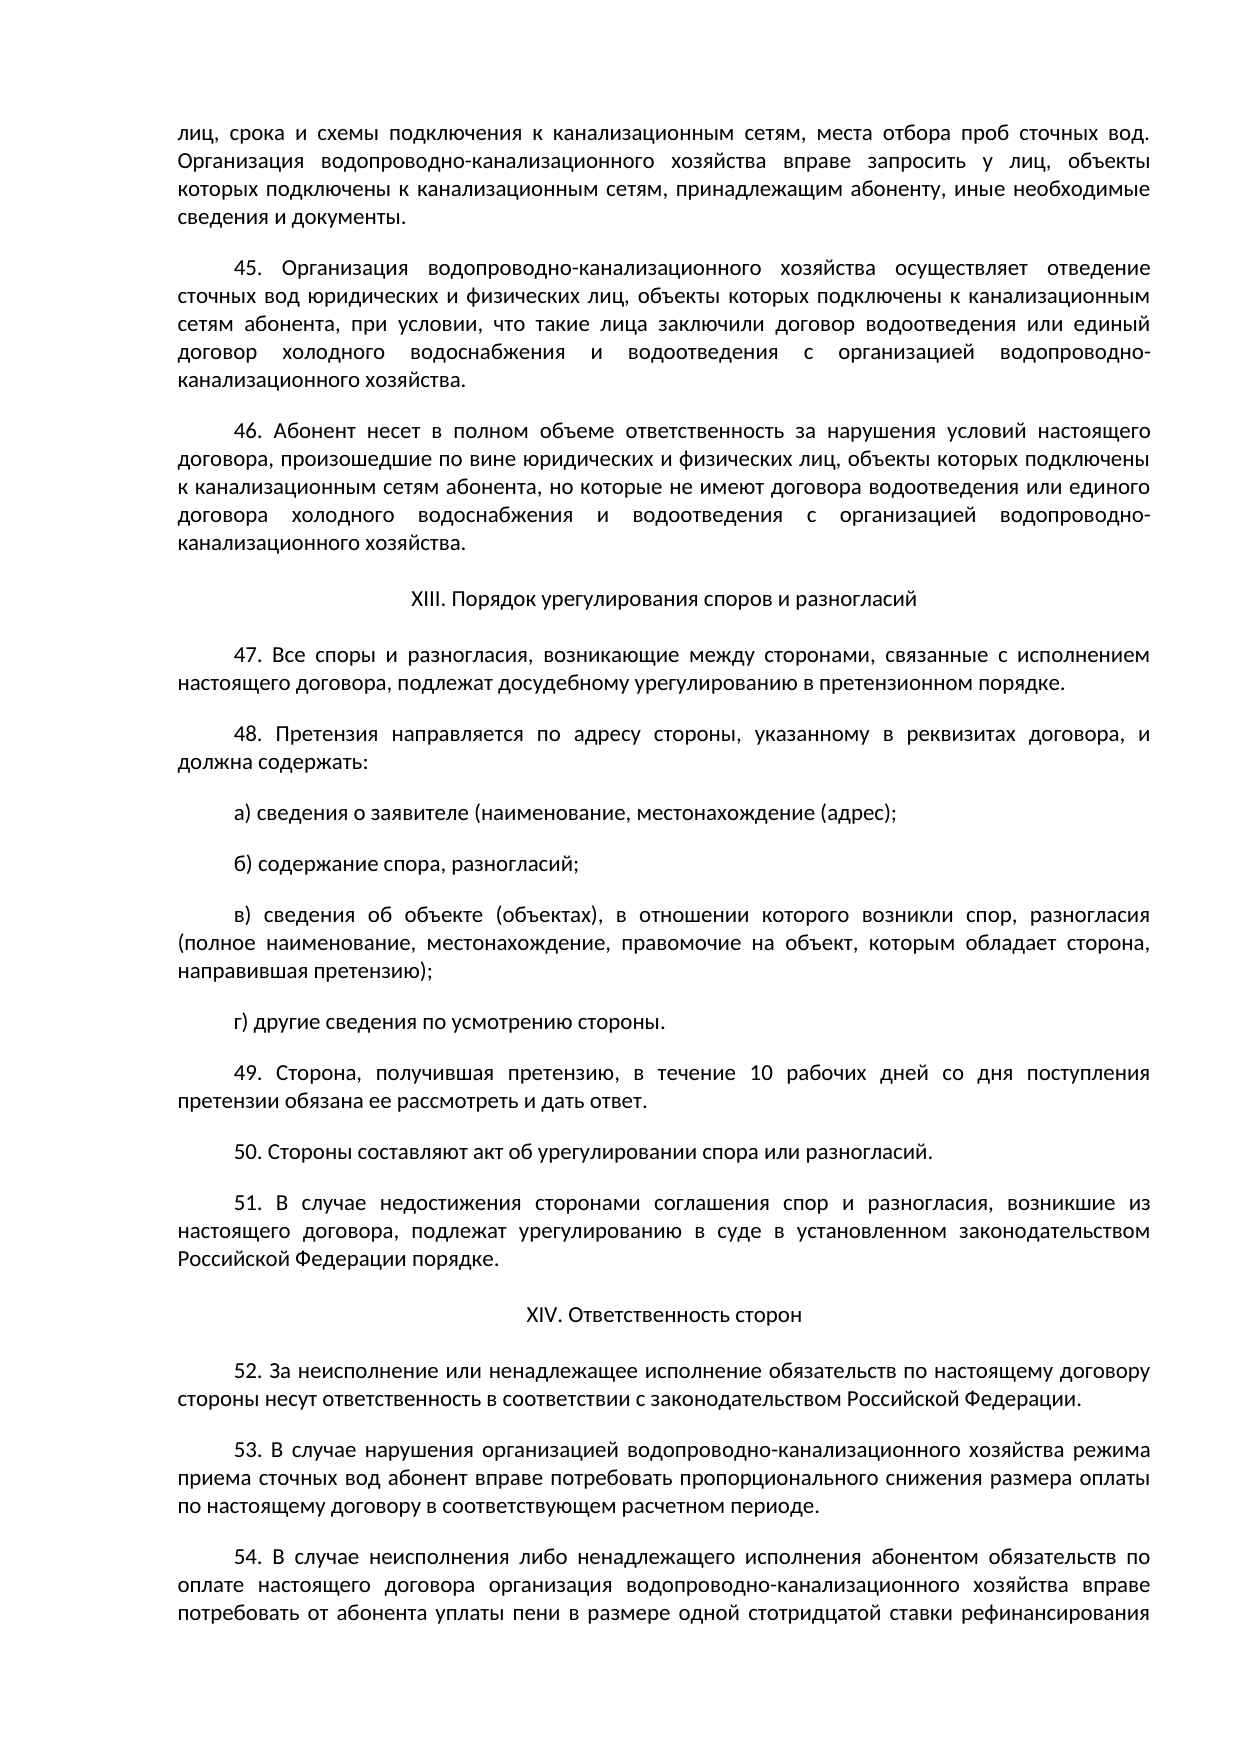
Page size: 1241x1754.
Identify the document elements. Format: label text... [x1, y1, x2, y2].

text XIII. Порядок урегулирования споров и разногласий [177, 584, 1152, 612]
text XIV. Ответственность сторон [177, 1300, 1152, 1328]
text в) сведения об объекте (объектах), в отношении которого возникли спор, разногласия (полное наименование, местонахождение, правомочие на объект, которым обладает сторона, направившая претензию); [177, 900, 1152, 984]
text г) другие сведения по усмотрению стороны. [177, 1007, 1152, 1035]
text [177, 118, 1152, 230]
text 52. За неисполнение или ненадлежащее исполнение обязательств по настоящему договору стороны несут ответственность в соответствии с законодательством Российской Федерации. [177, 1356, 1152, 1412]
text 45. Организация водопроводно-канализационного хозяйства осуществляет отведение сточных вод юридических и физических лиц, объекты которых подключены к канализационным сетям абонента, при условии, что такие лица заключили договор водоотведения или единый договор холодного водоснабжения и водоотведения с организацией водопроводно-канализационного хозяйства. [177, 253, 1152, 393]
text 50. Стороны составляют акт об урегулировании спора или разногласий. [177, 1137, 1152, 1165]
text 47. Все споры и разногласия, возникающие между сторонами, связанные с исполнением настоящего договора, подлежат досудебному урегулированию в претензионном порядке. [177, 640, 1152, 696]
text 49. Сторона, получившая претензию, в течение 10 рабочих дней со дня поступления претензии обязана ее рассмотреть и дать ответ. [177, 1058, 1152, 1114]
text а) сведения о заявителе (наименование, местонахождение (адрес); [177, 798, 1152, 826]
text 53. В случае нарушения организацией водопроводно-канализационного хозяйства режима приема сточных вод абонент вправе потребовать пропорционального снижения размера оплаты по настоящему договору в соответствующем расчетном периоде. [177, 1435, 1152, 1519]
text 48. Претензия направляется по адресу стороны, указанному в реквизитах договора, и должна содержать: [177, 719, 1152, 775]
text б) содержание спора, разногласий; [177, 849, 1152, 877]
text 51. В случае недостижения сторонами соглашения спор и разногласия, возникшие из настоящего договора, подлежат урегулированию в суде в установленном законодательством Российской Федерации порядке. [177, 1188, 1152, 1272]
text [177, 1542, 1152, 1626]
text 46. Абонент несет в полном объеме ответственность за нарушения условий настоящего договора, произошедшие по вине юридических и физических лиц, объекты которых подключены к канализационным сетям абонента, но которые не имеют договора водоотведения или единого договора холодного водоснабжения и водоотведения с организацией водопроводно-канализационного хозяйства. [177, 416, 1152, 556]
